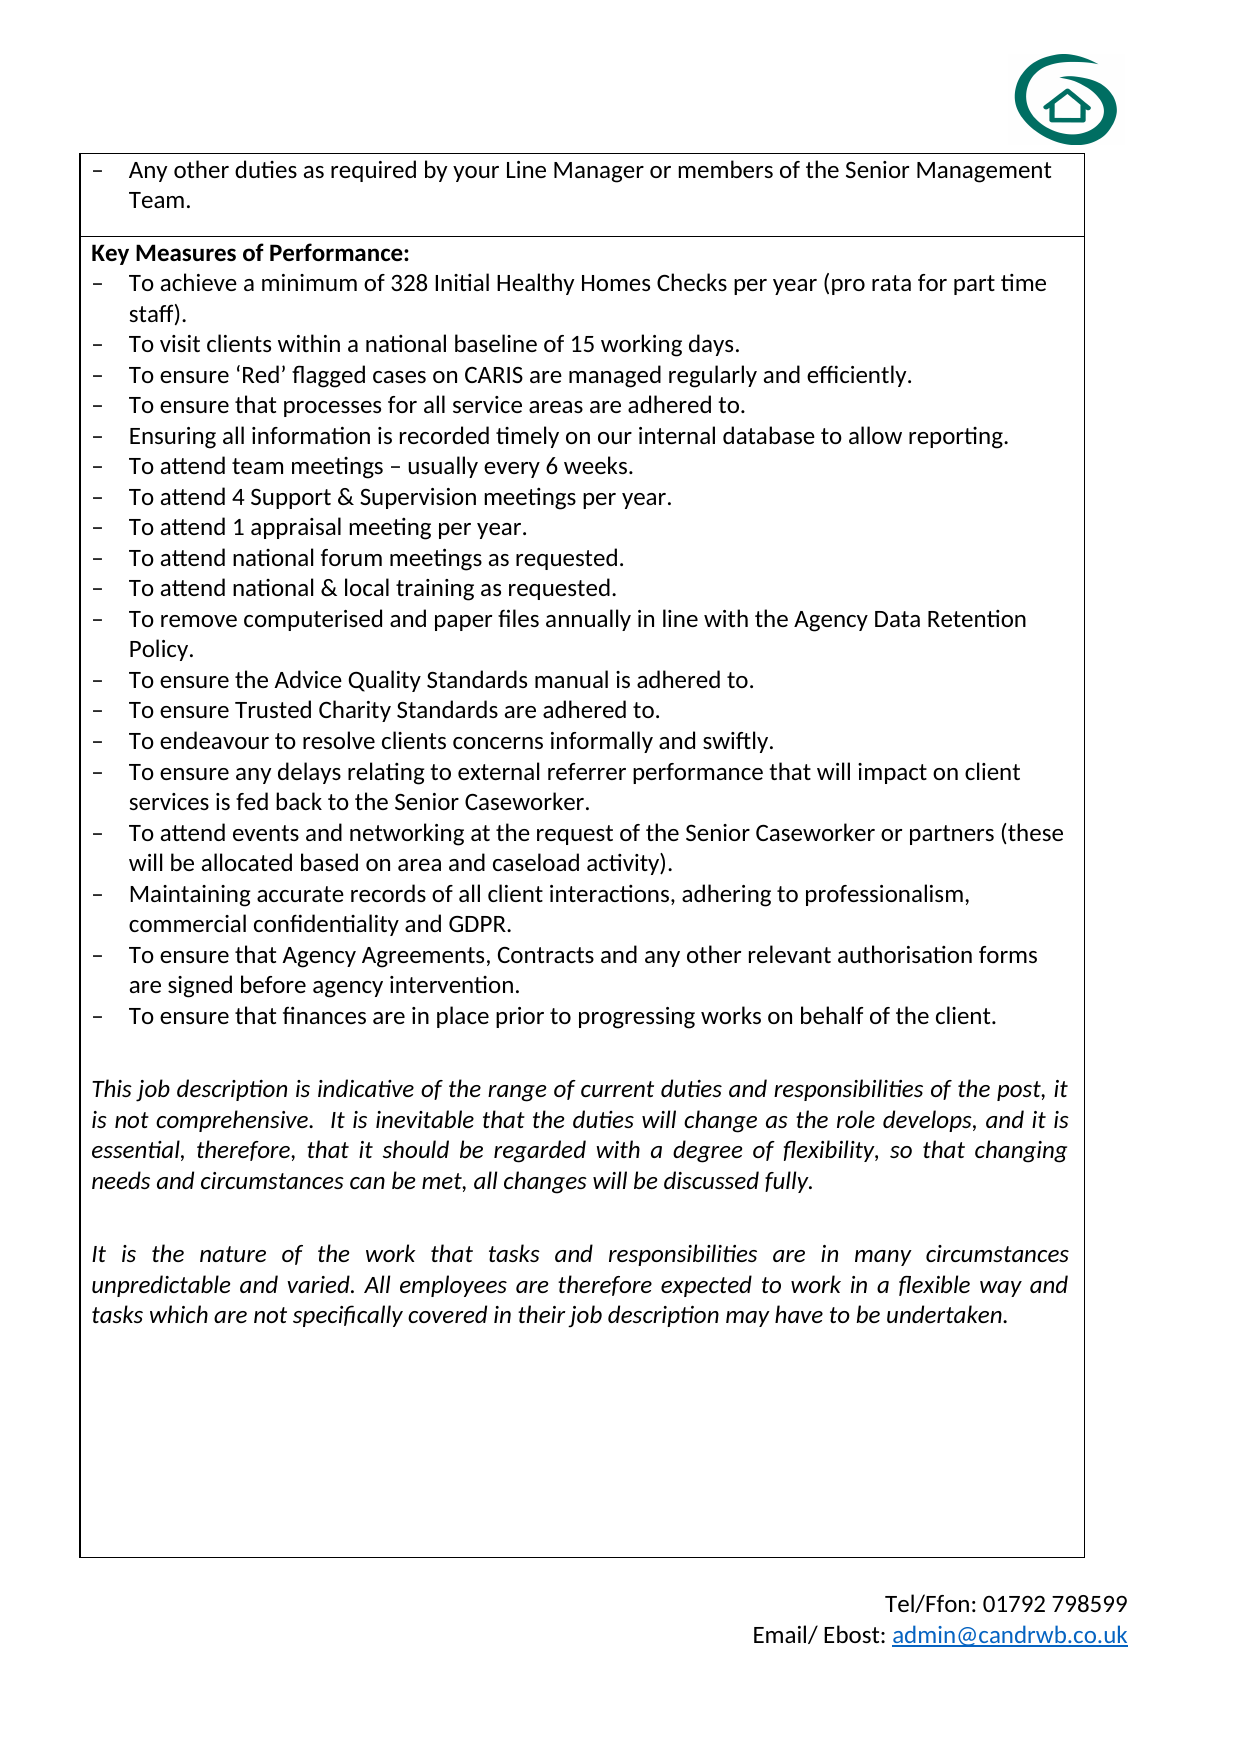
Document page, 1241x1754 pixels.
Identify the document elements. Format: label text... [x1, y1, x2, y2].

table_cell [81, 154, 1084, 236]
table_cell Key Measures of Performance: To achieve a minimum of 328 Initial Healthy Homes Checks per year (pro rata for part time staff). To visit clients within a national baseline of 15 working days. To ensure ‘Red’ flagged cases on CARIS are managed regularly and efficiently. To ensure that processes for all service areas are adhered to. Ensuring all information is recorded timely on our internal database to allow reporting. To attend team meetings – usually every 6 weeks. To attend 4 Support & Supervision meetings per year. To attend 1 appraisal meeting per year. To attend national forum meetings as requested. To attend national & local training as requested. To remove computerised and paper files annually in line with the Agency Data Retention Policy. To ensure the Advice Quality Standards manual is adhered to. To ensure Trusted Charity Standards are adhered to. To endeavour to resolve clients concerns informally and swiftly. To ensure any delays relating to external referrer performance that will impact on client services is fed back to the Senior Caseworker. To attend events and networking at the request of the Senior Caseworker or partners (these will be allocated based on area and caseload activity). Maintaining accurate records of all client interactions, adhering to professionalism, commercial confidentiality and GDPR. To ensure that Agency Agreements, Contracts and any other relevant authorisation forms are signed before agency intervention. To ensure that finances are in place prior to progressing works on behalf of the client. This job description is indicative of the range of current duties and responsibilities of the post, it is not comprehensive. It is inevitable that the duties will change as the role develops, and it is essential, therefore, that it should be regarded with a degree of flexibility, so that changing needs and circumstances can be met, all changes will be discussed fully. It is the nature of the work that tasks and responsibilities are in many circumstances unpredictable and varied. All employees are therefore expected to work in a flexible way and tasks which are not specifically covered in their job description may have to be undertaken. [81, 237, 1084, 1557]
